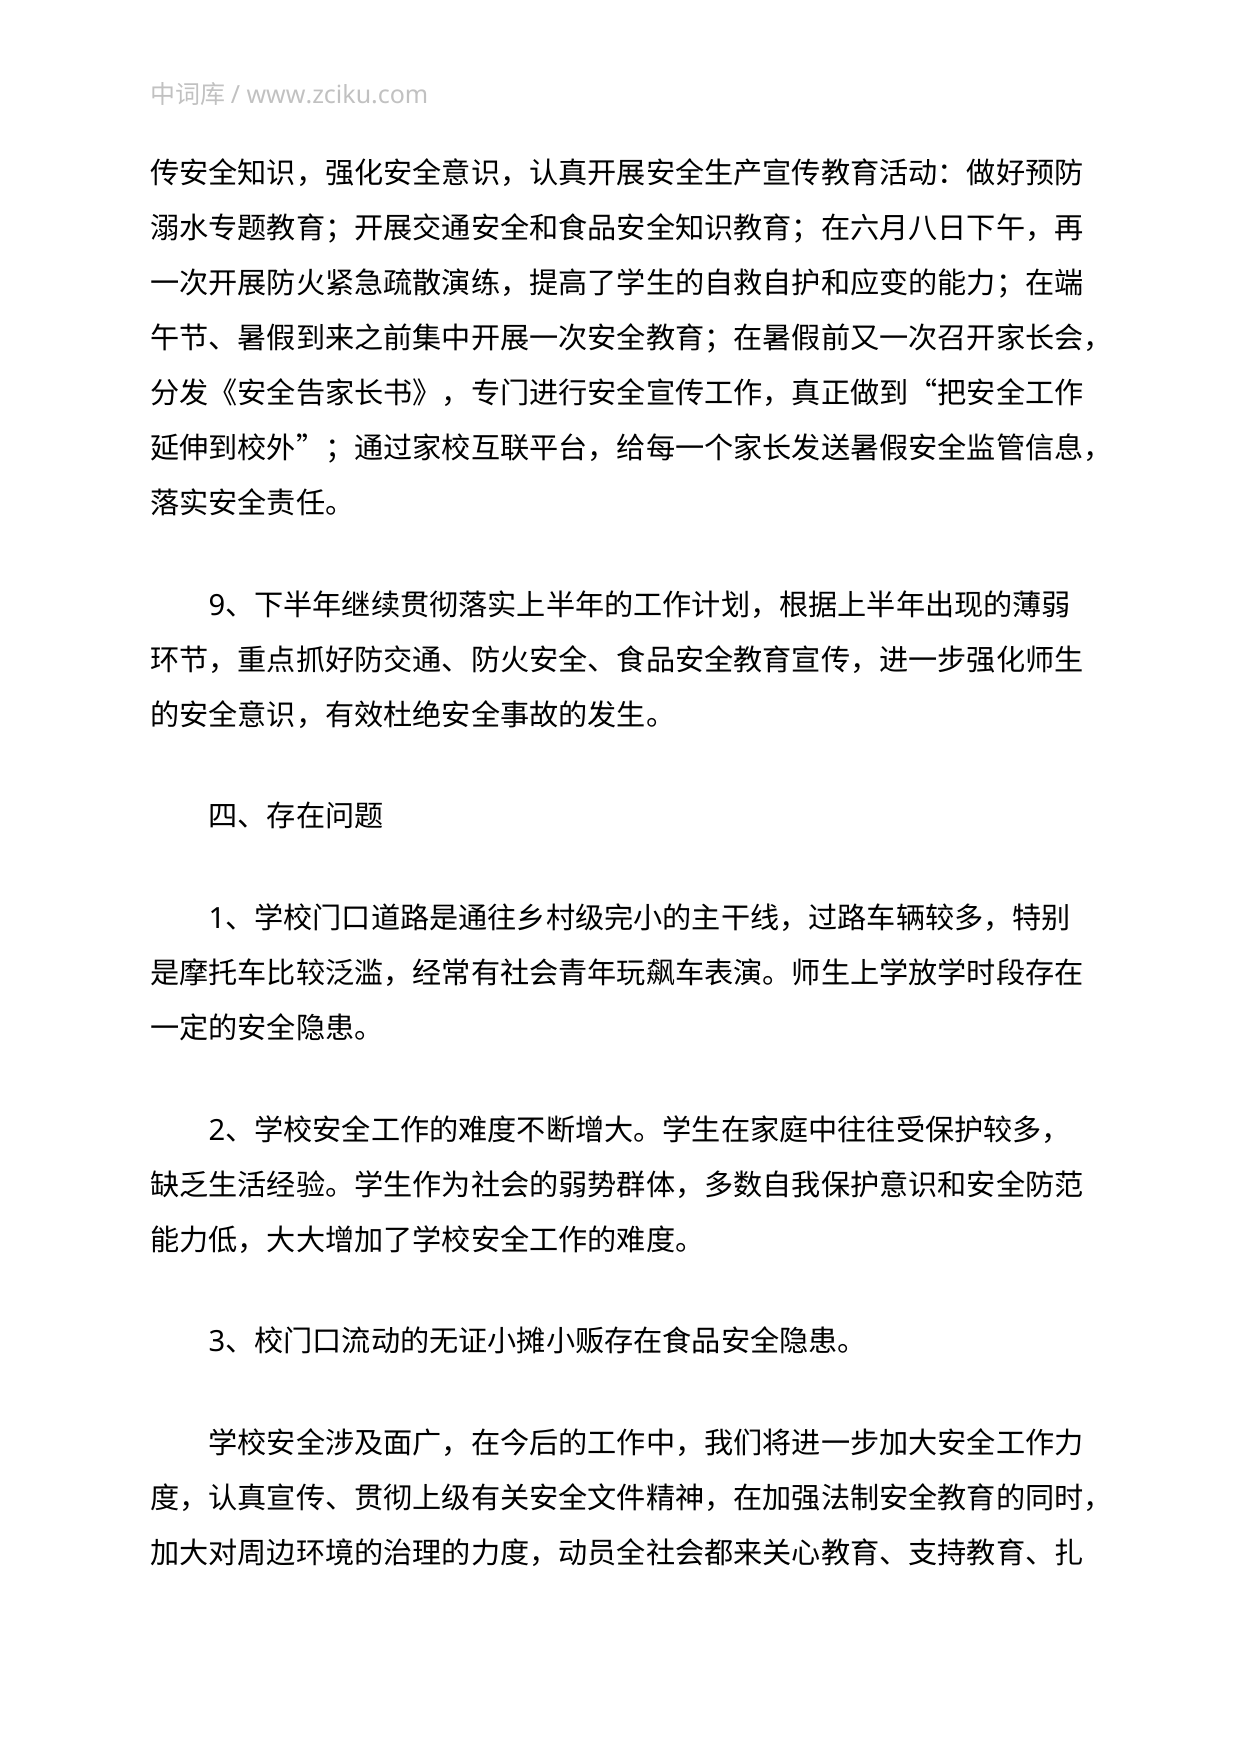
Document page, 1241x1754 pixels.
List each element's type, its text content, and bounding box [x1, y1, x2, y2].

text 四、存在问题 [150, 793, 1090, 835]
text 3、校门口流动的无证小摊小贩存在食品安全隐患。 [150, 1318, 1090, 1360]
text 9、下半年继续贯彻落实上半年的工作计划，根据上半年出现的薄弱环节，重点抓好防交通、防火安全、食品安全教育宣传，进一步强化师生的安全意识，有效杜绝安全事故的发生。 [150, 581, 1090, 733]
text 2、学校安全工作的难度不断增大。学生在家庭中往往受保护较多，缺乏生活经验。学生作为社会的弱势群体，多数自我保护意识和安全防范能力低，大大增加了学校安全工作的难度。 [150, 1106, 1090, 1258]
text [150, 150, 1090, 522]
text 1、学校门口道路是通往乡村级完小的主干线，过路车辆较多，特别是摩托车比较泛滥，经常有社会青年玩飙车表演。师生上学放学时段存在一定的安全隐患。 [150, 894, 1090, 1047]
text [150, 1420, 1090, 1572]
